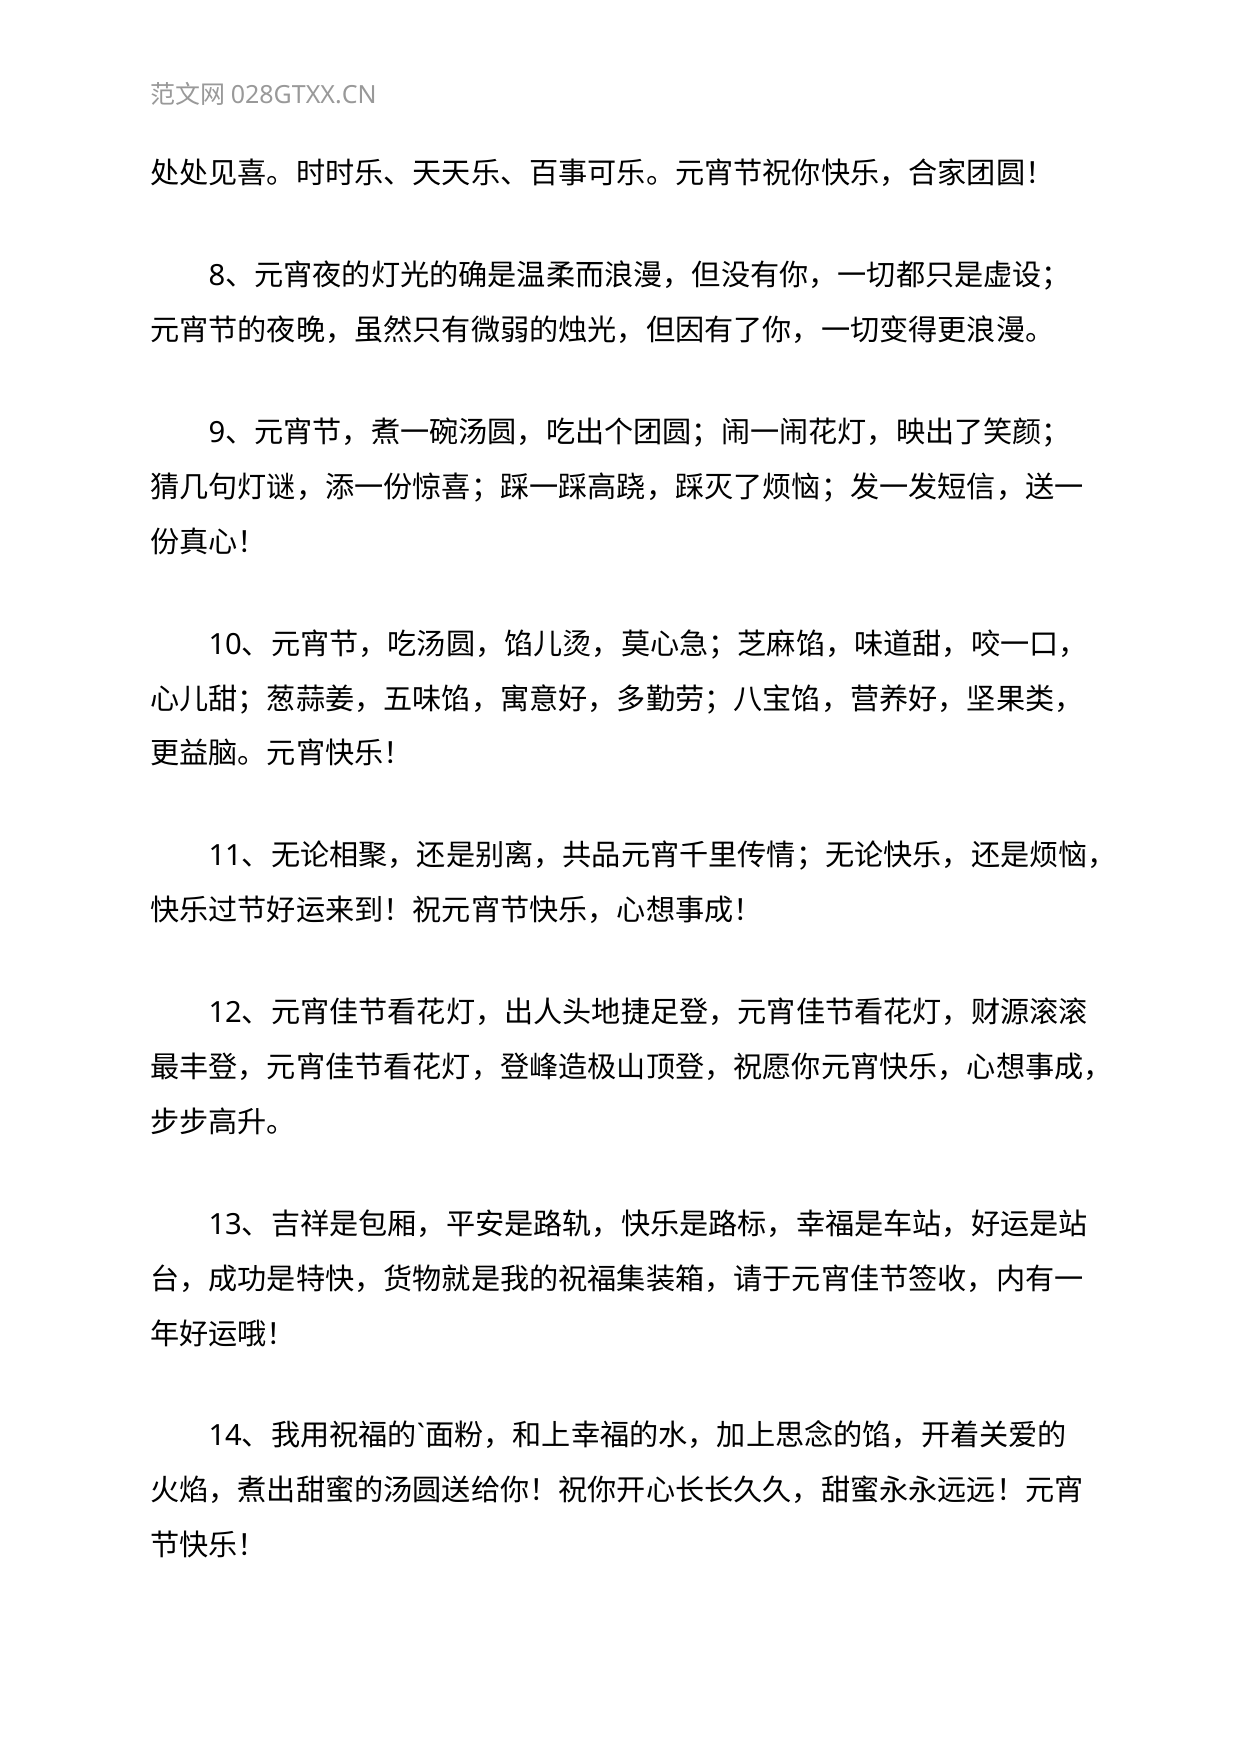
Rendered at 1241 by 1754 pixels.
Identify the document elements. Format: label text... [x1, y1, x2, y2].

text 9、元宵节，煮一碗汤圆，吃出个团圆；闹一闹花灯，映出了笑颜；猜几句灯谜，添一份惊喜；踩一踩高跷，踩灭了烦恼；发一发短信，送一份真心！ [150, 408, 1090, 561]
text 10、元宵节，吃汤圆，馅儿烫，莫心急；芝麻馅，味道甜，咬一口，心儿甜；葱蒜姜，五味馅，寓意好，多勤劳；八宝馅，营养好，坚果类，更益脑。元宵快乐！ [150, 620, 1090, 772]
text 14、我用祝福的`面粉，和上幸福的水，加上思念的馅，开着关爱的火焰，煮出甜蜜的汤圆送给你！祝你开心长长久久，甜蜜永永远远！元宵节快乐！ [150, 1412, 1090, 1564]
text 12、元宵佳节看花灯，出人头地捷足登，元宵佳节看花灯，财源滚滚最丰登，元宵佳节看花灯，登峰造极山顶登，祝愿你元宵快乐，心想事成，步步高升。 [150, 989, 1090, 1141]
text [150, 150, 1090, 192]
text 13、吉祥是包厢，平安是路轨，快乐是路标，幸福是车站，好运是站台，成功是特快，货物就是我的祝福集装箱，请于元宵佳节签收，内有一年好运哦！ [150, 1200, 1090, 1352]
text 8、元宵夜的灯光的确是温柔而浪漫，但没有你，一切都只是虚设；元宵节的夜晚，虽然只有微弱的烛光，但因有了你，一切变得更浪漫。 [150, 252, 1090, 349]
text 11、无论相聚，还是别离，共品元宵千里传情；无论快乐，还是烦恼，快乐过节好运来到！祝元宵节快乐，心想事成！ [150, 832, 1090, 929]
